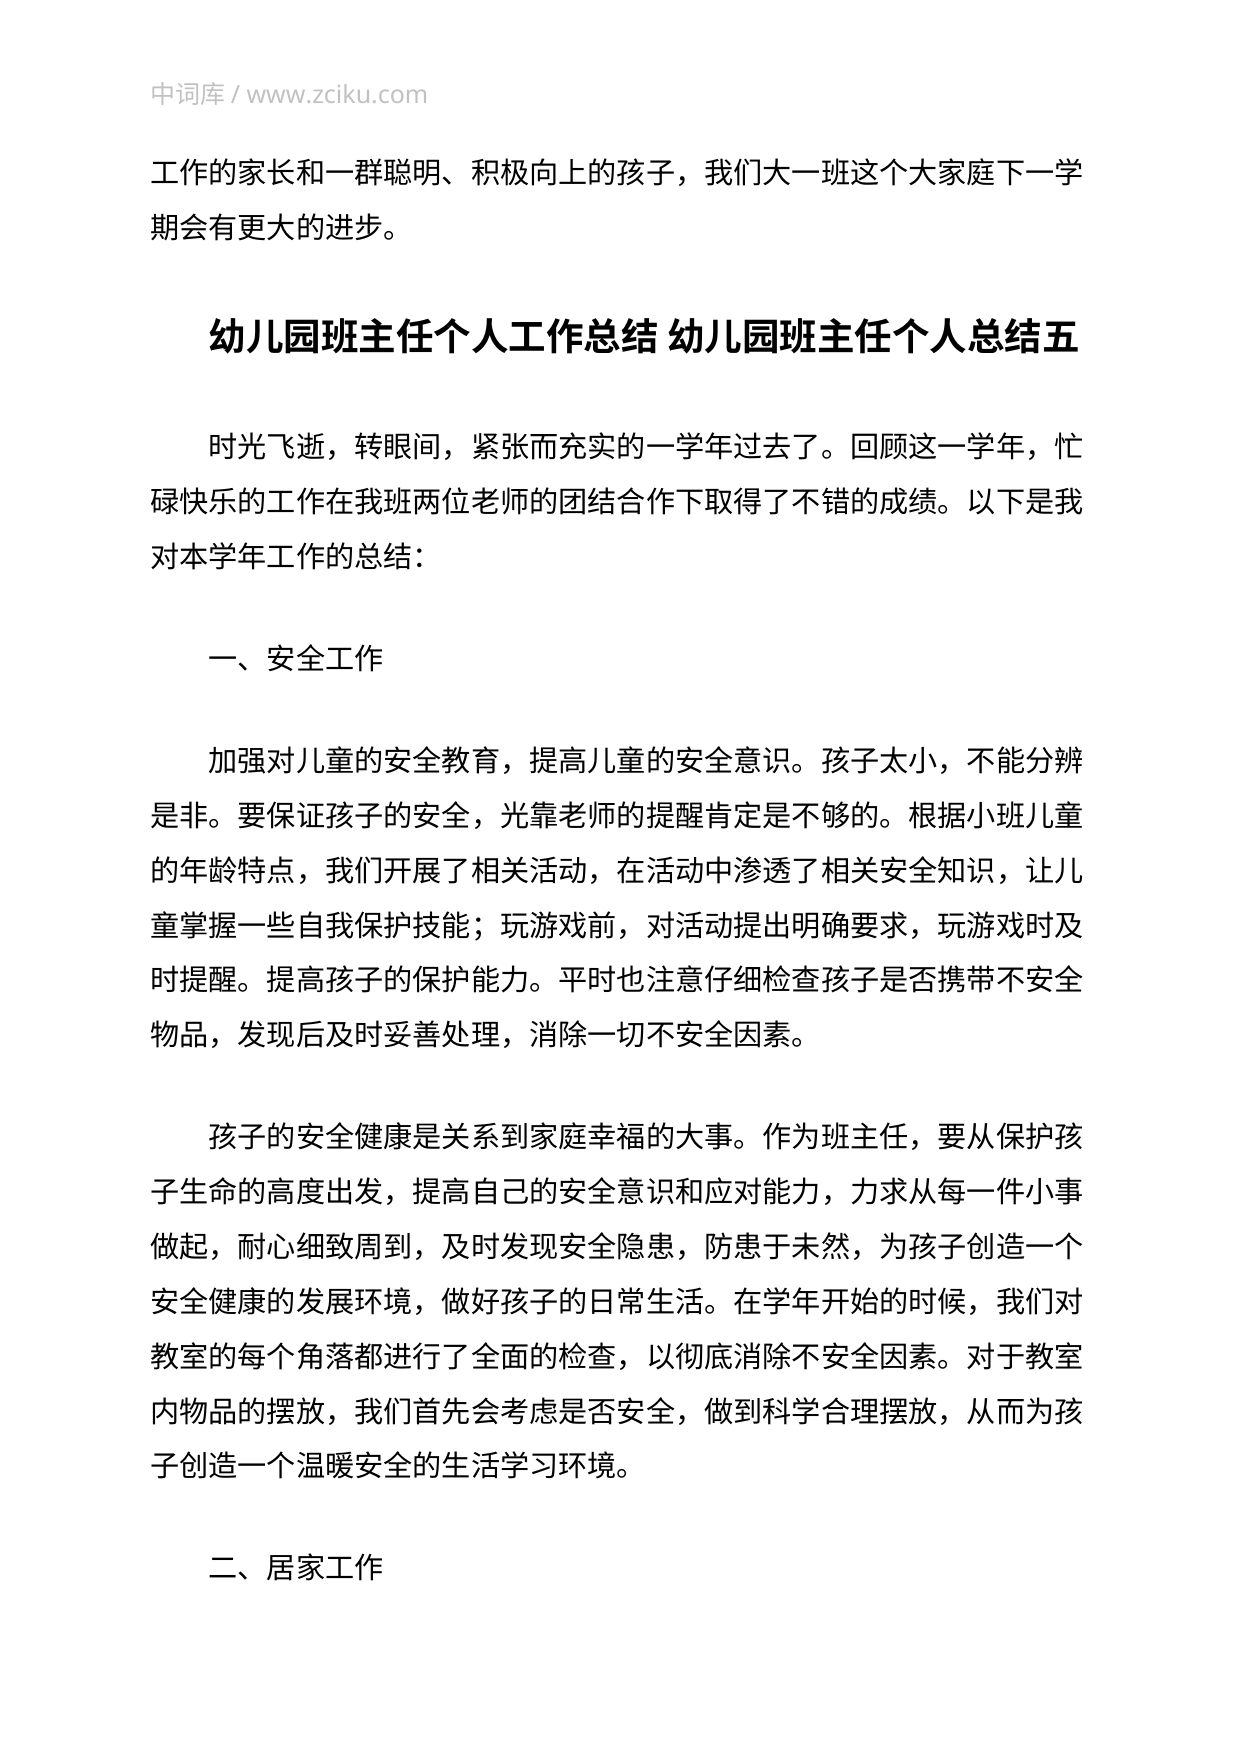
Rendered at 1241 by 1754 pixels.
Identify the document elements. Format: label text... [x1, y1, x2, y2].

text 幼儿园班主任个人工作总结 幼儿园班主任个人总结五 [150, 307, 1090, 361]
text 二、居家工作 [150, 1545, 1090, 1587]
text 时光飞逝，转眼间，紧张而充实的一学年过去了。回顾这一学年，忙碌快乐的工作在我班两位老师的团结合作下取得了不错的成绩。以下是我对本学年工作的总结： [150, 424, 1090, 576]
text 加强对儿童的安全教育，提高儿童的安全意识。孩子太小，不能分辨是非。要保证孩子的安全，光靠老师的提醒肯定是不够的。根据小班儿童的年龄特点，我们开展了相关活动，在活动中渗透了相关安全知识，让儿童掌握一些自我保护技能；玩游戏前，对活动提出明确要求，玩游戏时及时提醒。提高孩子的保护能力。平时也注意仔细检查孩子是否携带不安全物品，发现后及时妥善处理，消除一切不安全因素。 [150, 737, 1090, 1054]
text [150, 150, 1090, 247]
text 一、安全工作 [150, 636, 1090, 678]
text 孩子的安全健康是关系到家庭幸福的大事。作为班主任，要从保护孩子生命的高度出发，提高自己的安全意识和应对能力，力求从每一件小事做起，耐心细致周到，及时发现安全隐患，防患于未然，为孩子创造一个安全健康的发展环境，做好孩子的日常生活。在学年开始的时候，我们对教室的每个角落都进行了全面的检查，以彻底消除不安全因素。对于教室内物品的摆放，我们首先会考虑是否安全，做到科学合理摆放，从而为孩子创造一个温暖安全的生活学习环境。 [150, 1114, 1090, 1485]
